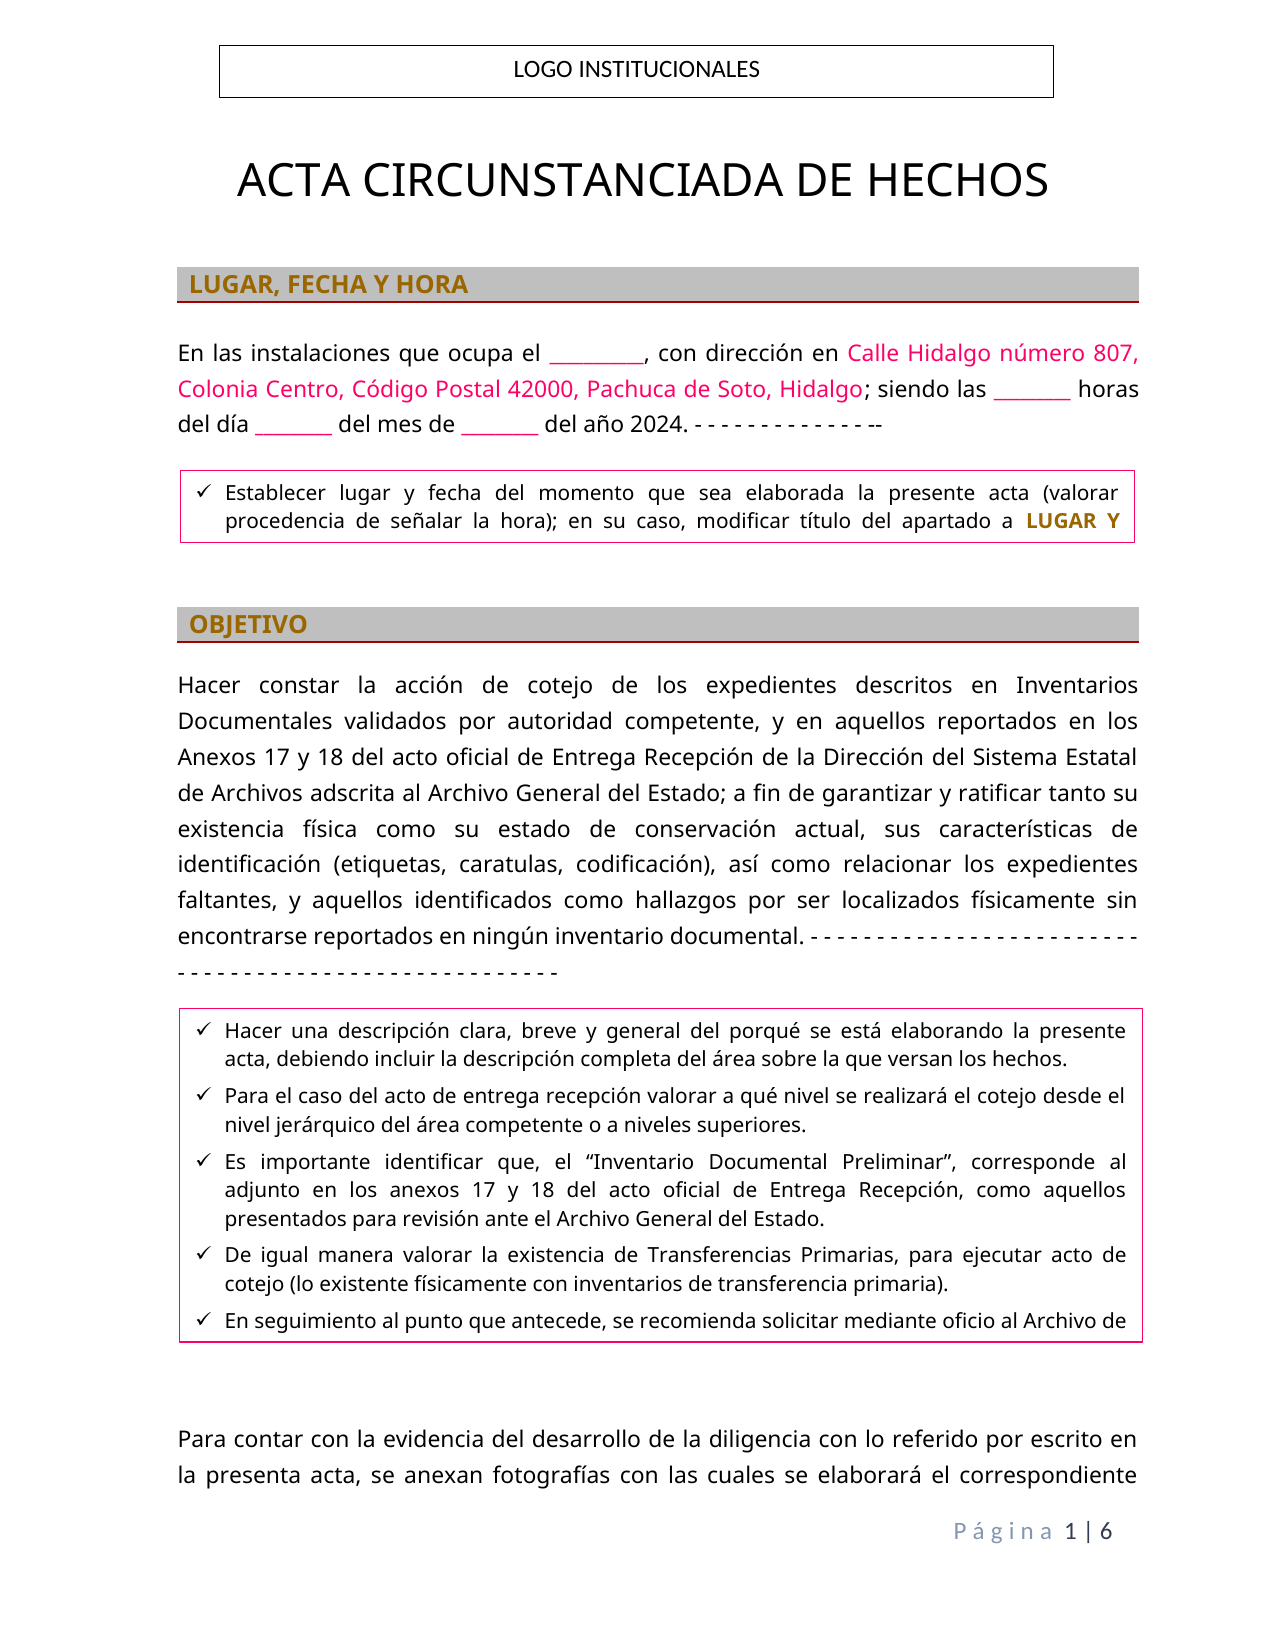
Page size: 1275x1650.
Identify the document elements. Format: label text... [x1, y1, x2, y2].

list Hacer constar la acción de cotejo de los expedientes descritos en Inventarios Documentales validados por autoridad competente, y en aquellos reportados en los Anexos 17 y 18 del acto oficial de Entrega Recepción de la Dirección del Sistema Estatal de Archivos adscrita al Archivo General del Estado; a fin de garantizar y ratificar tanto su existencia física como su estado de conservación actual, sus características de identificación (etiquetas, caratulas, codificación), así como relacionar los expedientes faltantes, y aquellos identificados como hallazgos por ser localizados físicamente sin encontrarse reportados en ningún inventario documental. - - - - - - - - - - - - - - - - - - - - - - - - - - - - - - - - - - - - - - - - - - - - - - - - - - - - - - [177, 669, 1139, 987]
table_header LUGAR, FECHA Y HORA [177, 267, 1139, 301]
list En las instalaciones que ocupa el ___________, con dirección en Calle Hidalgo número 807, Colonia Centro, Código Postal 42000, Pachuca de Soto, Hidalgo; siendo las _________ horas del día _________ del mes de _________ del año 2024. - - - - - - - - - - - - - -- [177, 337, 1139, 440]
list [177, 1423, 1139, 1491]
table_header OBJETIVO [177, 607, 1139, 641]
text ACTA CIRCUNSTANCIADA DE HECHOS [148, 148, 1139, 210]
